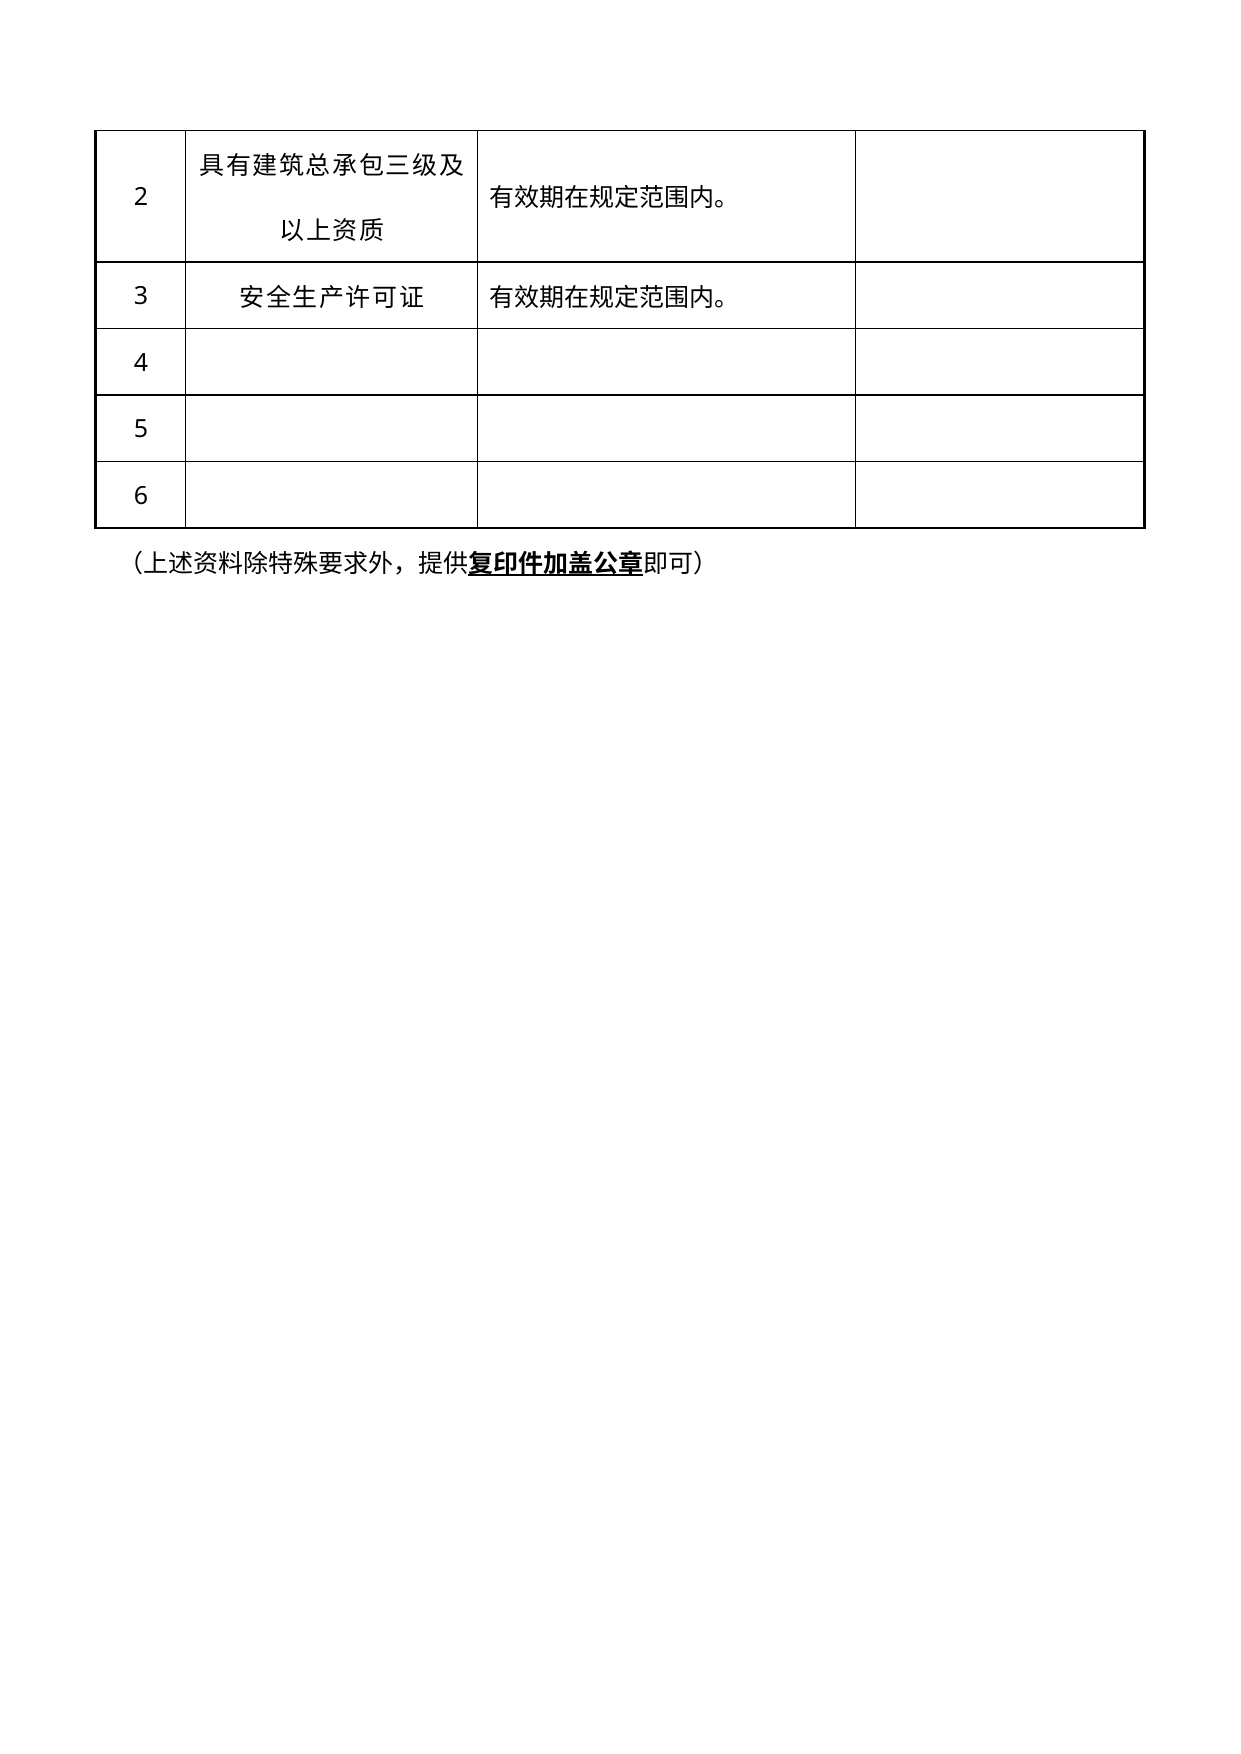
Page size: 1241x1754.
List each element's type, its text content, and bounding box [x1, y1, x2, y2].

table_cell 5 [97, 396, 185, 461]
table_cell [186, 396, 477, 461]
table_cell 6 [97, 462, 185, 527]
table_cell [186, 462, 477, 527]
table_cell 2 [97, 131, 185, 261]
table_cell [478, 462, 855, 527]
table_cell [856, 462, 1143, 527]
table_cell 3 [97, 263, 185, 328]
table_cell [856, 396, 1143, 461]
table_cell 有效期在规定范围内。 [478, 263, 855, 328]
table_cell 安全生产许可证 [186, 263, 477, 328]
table_cell [856, 329, 1143, 394]
table_cell [478, 396, 855, 461]
table_cell 有效期在规定范围内。 [478, 131, 855, 261]
text （上述资料除特殊要求外，提供复印件加盖公章即可） [118, 529, 1122, 594]
table_cell [186, 329, 477, 394]
table_cell 4 [97, 329, 185, 394]
table_cell [856, 263, 1143, 328]
table_cell [856, 131, 1143, 261]
table_cell 具有建筑总承包三级及以上资质 [186, 131, 477, 261]
table_cell [478, 329, 855, 394]
